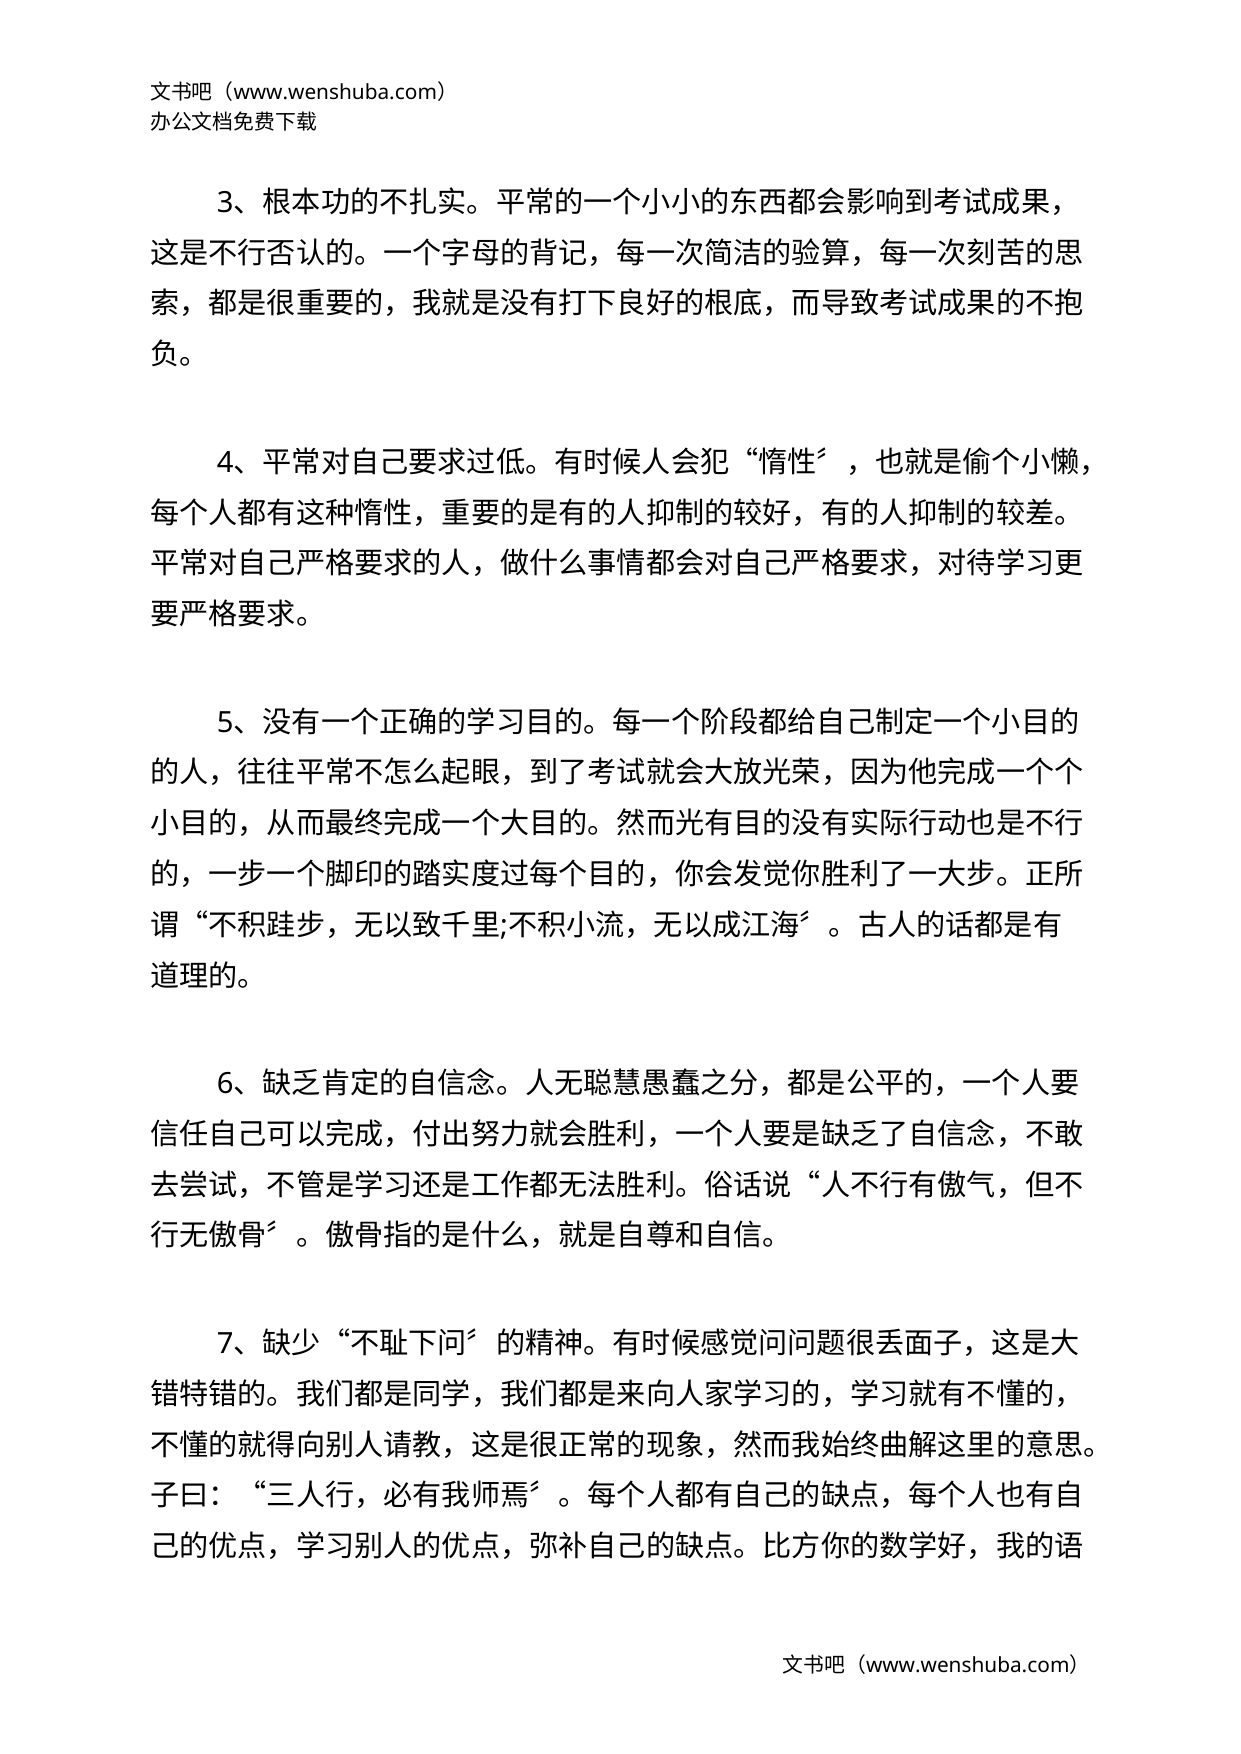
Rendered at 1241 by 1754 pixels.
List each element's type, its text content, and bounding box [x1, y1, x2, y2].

text 4、平常对自己要求过低。有时候人会犯“惰性〞，也就是偷个小懒，每个人都有这种惰性，重要的是有的人抑制的较好，有的人抑制的较差。平常对自己严格要求的人，做什么事情都会对自己严格要求，对待学习更要严格要求。 [150, 438, 1090, 633]
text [150, 1319, 1090, 1565]
text 6、缺乏肯定的自信念。人无聪慧愚蠢之分，都是公平的，一个人要信任自己可以完成，付出努力就会胜利，一个人要是缺乏了自信念，不敢去尝试，不管是学习还是工作都无法胜利。俗话说“人不行有傲气，但不行无傲骨〞。傲骨指的是什么，就是自尊和自信。 [150, 1060, 1090, 1254]
text 5、没有一个正确的学习目的。每一个阶段都给自己制定一个小目的的人，往往平常不怎么起眼，到了考试就会大放光荣，因为他完成一个个小目的，从而最终完成一个大目的。然而光有目的没有实际行动也是不行的，一步一个脚印的踏实度过每个目的，你会发觉你胜利了一大步。正所谓“不积跬步，无以致千里;不积小流，无以成江海〞。古人的话都是有道理的。 [150, 698, 1090, 994]
text 3、根本功的不扎实。平常的一个小小的东西都会影响到考试成果，这是不行否认的。一个字母的背记，每一次简洁的验算，每一次刻苦的思索，都是很重要的，我就是没有打下良好的根底，而导致考试成果的不抱负。 [150, 178, 1090, 373]
